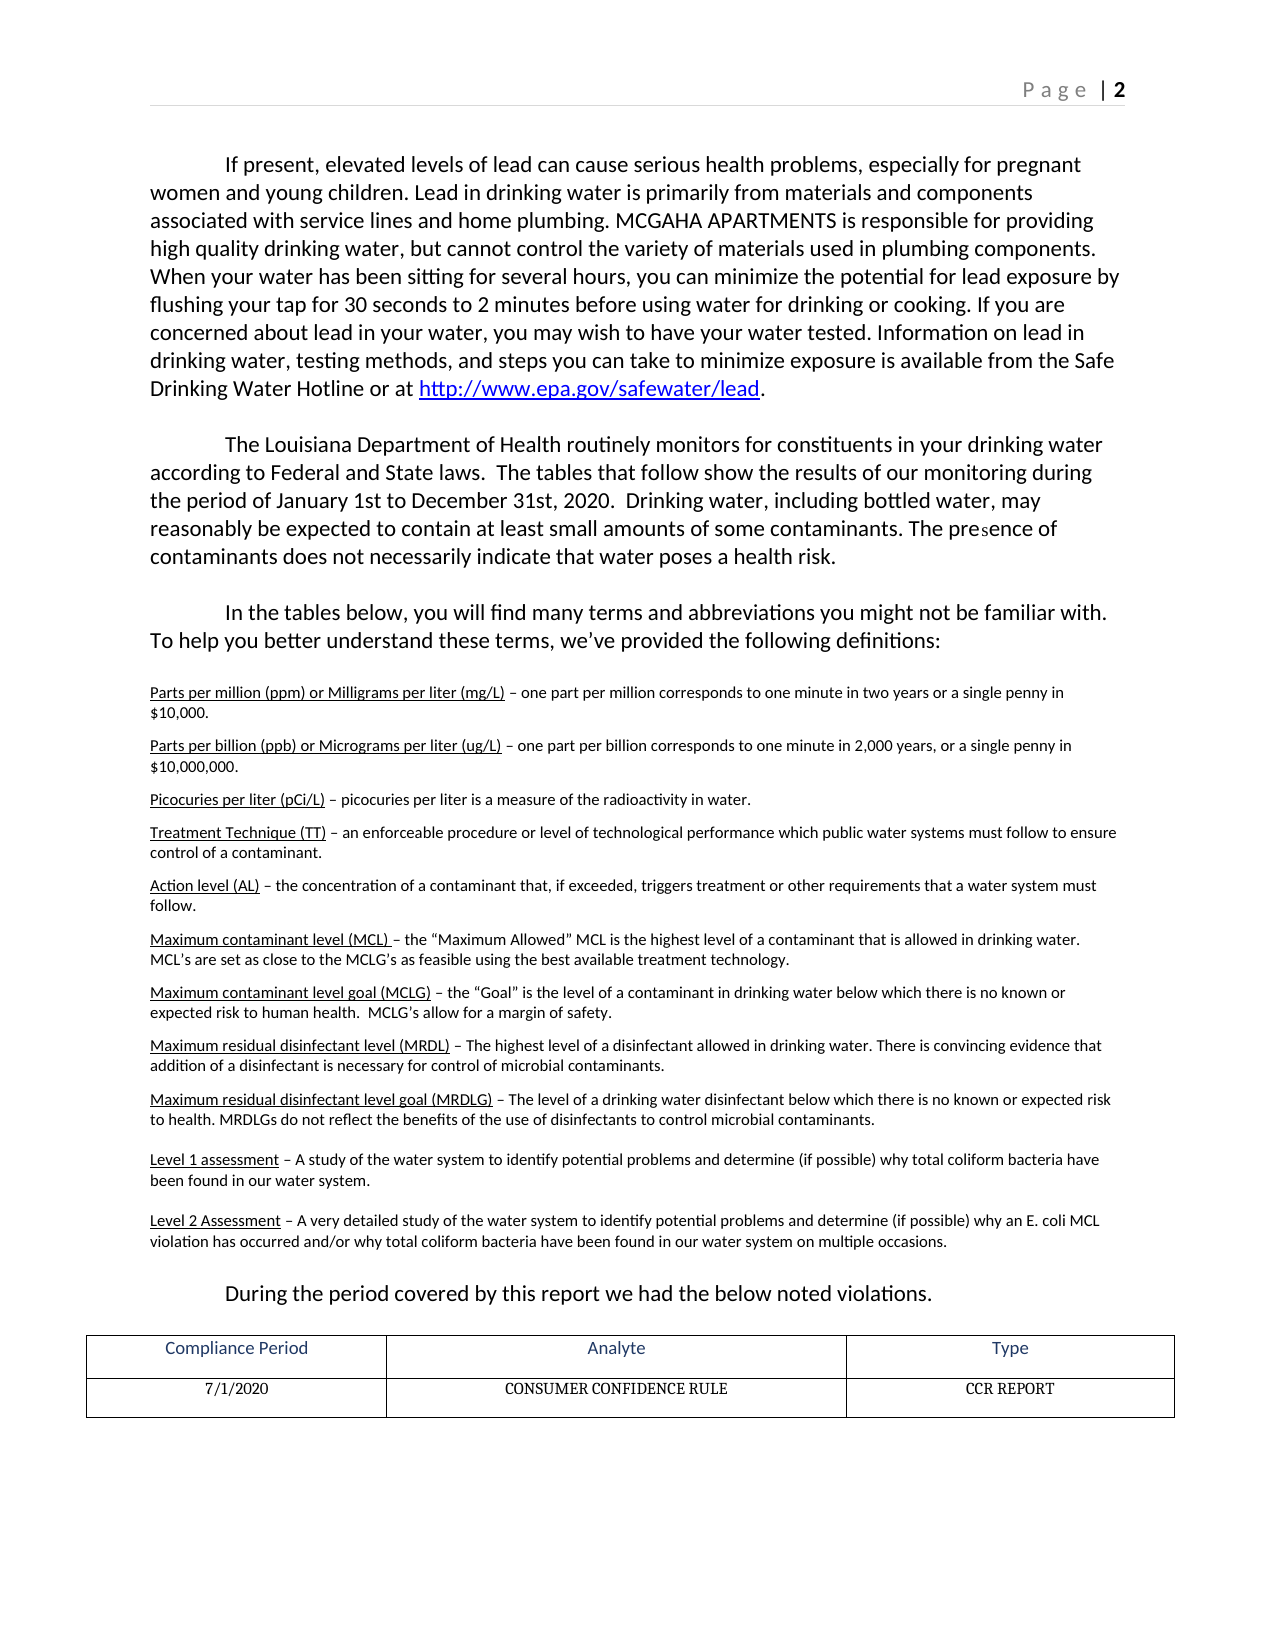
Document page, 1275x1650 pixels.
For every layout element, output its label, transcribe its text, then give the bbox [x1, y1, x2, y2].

text Maximum contaminant level (MCL) – the “Maximum Allowed” MCL is the highest level of a contaminant that is allowed in drinking water. MCL’s are set as close to the MCLG’s as feasible using the best available treatment technology. [150, 929, 1125, 969]
text Maximum contaminant level goal (MCLG) – the “Goal” is the level of a contaminant in drinking water below which there is no known or expected risk to human health. MCLG’s allow for a margin of safety. [150, 982, 1125, 1023]
text Picocuries per liter (pCi/L) – picocuries per liter is a measure of the radioactivity in water. [150, 789, 1125, 809]
text Maximum residual disinfectant level goal (MRDLG) – The level of a drinking water disinfectant below which there is no known or expected risk to health. MRDLGs do not reflect the benefits of the use of disinfectants to control microbial contaminants. [150, 1089, 1125, 1129]
table_header Compliance Period [87, 1336, 386, 1378]
table_cell 7/1/2020 [87, 1379, 386, 1417]
text Level 1 assessment – A study of the water system to identify potential problems and determine (if possible) why total coliform bacteria have been found in our water system. [150, 1150, 1125, 1190]
table_cell CONSUMER CONFIDENCE RULE [387, 1379, 846, 1417]
text Treatment Technique (TT) – an enforceable procedure or level of technological performance which public water systems must follow to ensure control of a contaminant. [150, 822, 1125, 863]
text The Louisiana Department of Health routinely monitors for constituents in your drinking water according to Federal and State laws. The tables that follow show the results of our monitoring during the period of January 1st to December 31st, 2020. Drinking water, including bottled water, may reasonably be expected to contain at least small amounts of some contaminants. The presence of contaminants does not necessarily indicate that water poses a health risk. [150, 430, 1125, 570]
text Level 2 Assessment – A very detailed study of the water system to identify potential problems and determine (if possible) why an E. coli MCL violation has occurred and/or why total coliform bacteria have been found in our water system on multiple occasions. [150, 1211, 1125, 1251]
text Action level (AL) – the concentration of a contaminant that, if exceeded, triggers treatment or other requirements that a water system must follow. [150, 875, 1125, 916]
text Parts per billion (ppb) or Micrograms per liter (ug/L) – one part per billion corresponds to one minute in 2,000 years, or a single penny in $10,000,000. [150, 736, 1125, 776]
text Maximum residual disinfectant level (MRDL) – The highest level of a disinfectant allowed in drinking water. There is convincing evidence that addition of a disinfectant is necessary for control of microbial contaminants. [150, 1035, 1125, 1076]
text Parts per million (ppm) or Milligrams per liter (mg/L) – one part per million corresponds to one minute in two years or a single penny in $10,000. [150, 682, 1125, 723]
text During the period covered by this report we had the below noted violations. [150, 1279, 1125, 1307]
table_header Analyte [387, 1336, 846, 1378]
text In the tables below, you will find many terms and abbreviations you might not be familiar with. To help you better understand these terms, we’ve provided the following definitions: [150, 598, 1125, 654]
text If present, elevated levels of lead can cause serious health problems, especially for pregnant women and young children. Lead in drinking water is primarily from materials and components associated with service lines and home plumbing. MCGAHA APARTMENTS is responsible for providing high quality drinking water, but cannot control the variety of materials used in plumbing components. When your water has been sitting for several hours, you can minimize the potential for lead exposure by flushing your tap for 30 seconds to 2 minutes before using water for drinking or cooking. If you are concerned about lead in your water, you may wish to have your water tested. Information on lead in drinking water, testing methods, and steps you can take to minimize exposure is available from the Safe Drinking Water Hotline or at http://www.epa.gov/safewater/lead. [150, 150, 1125, 402]
table_header Type [847, 1336, 1174, 1378]
table_cell CCR REPORT [847, 1379, 1174, 1417]
